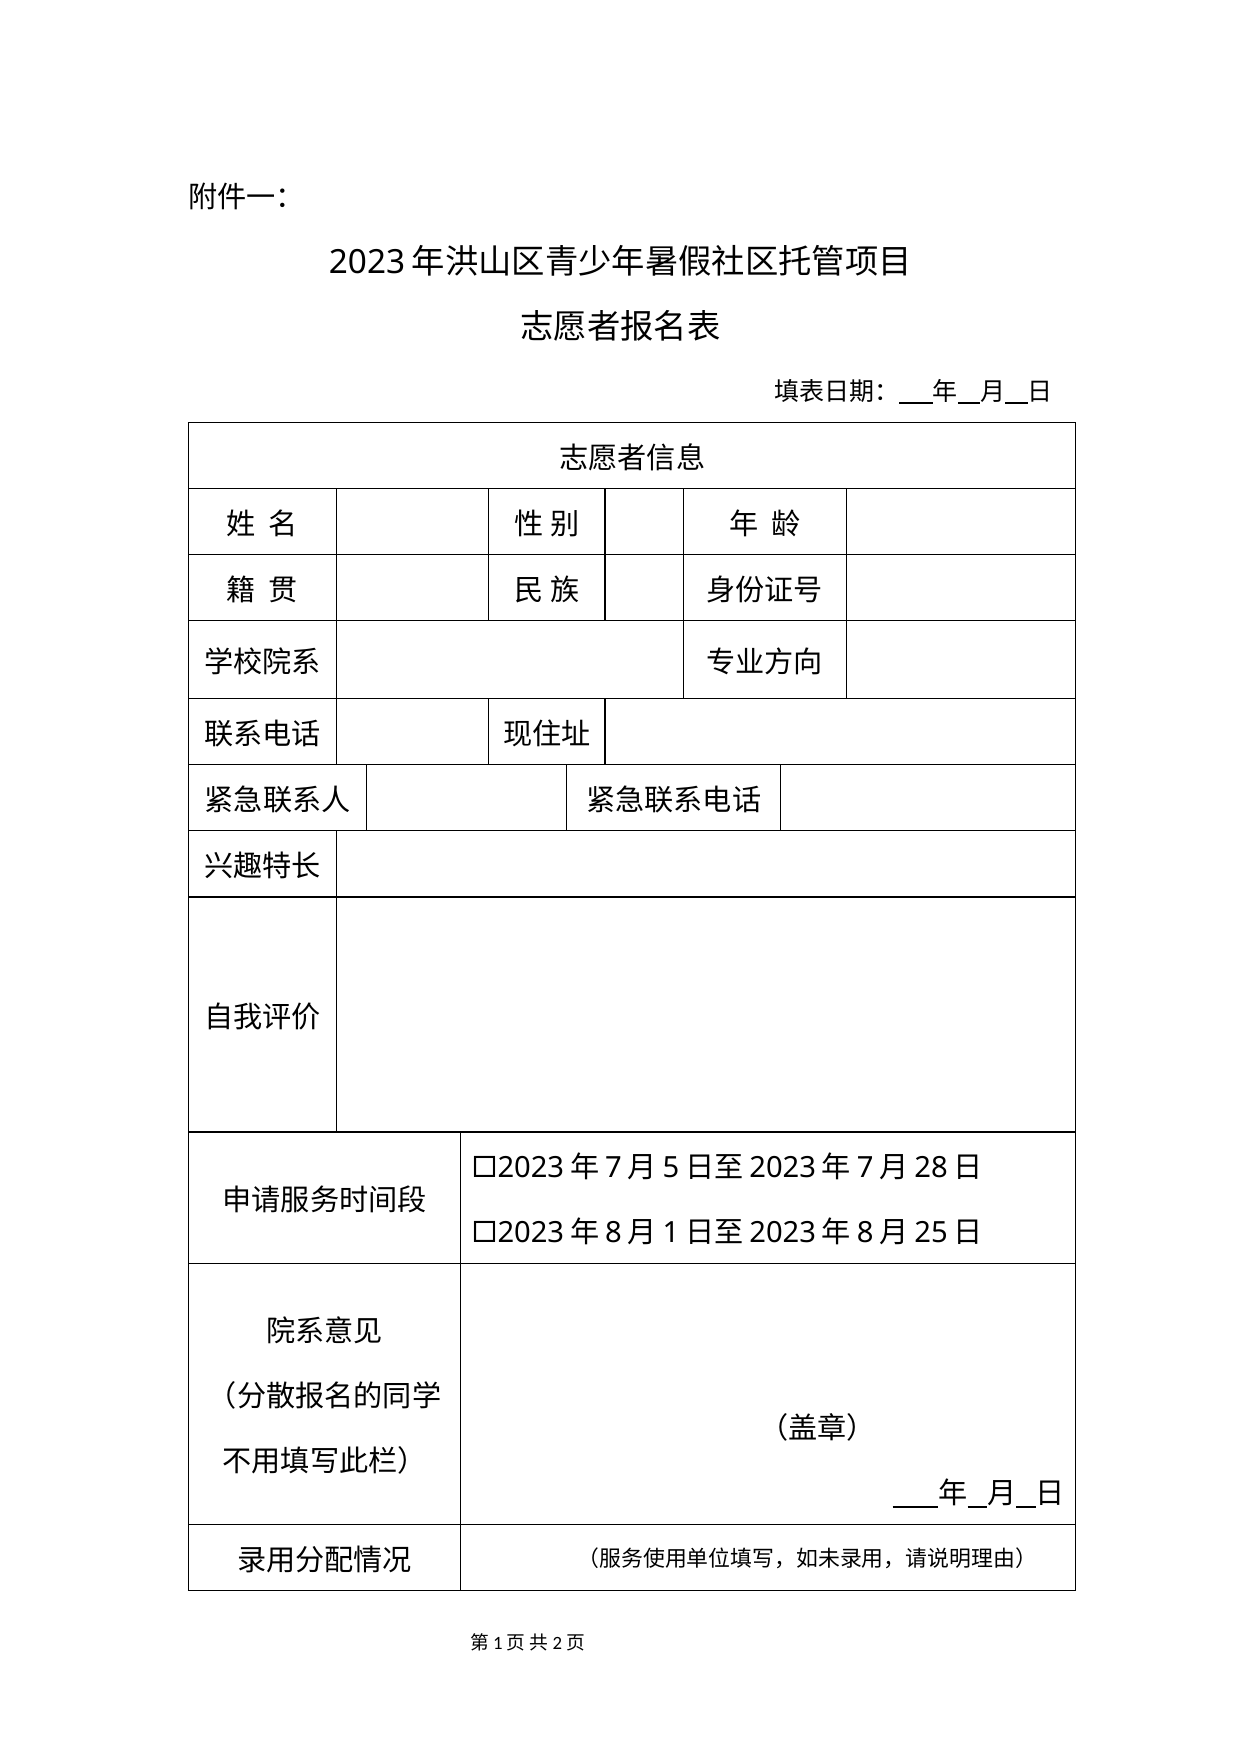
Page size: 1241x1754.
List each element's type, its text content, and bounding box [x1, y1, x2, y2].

table_cell 紧急联系电话 [567, 765, 780, 830]
table_cell [337, 555, 488, 620]
table_cell [847, 489, 1075, 554]
text 填表日期： 年 月 日 [188, 357, 1052, 422]
table_cell [337, 831, 1075, 896]
table_cell 学校院系 [189, 621, 336, 698]
table_cell [337, 898, 1075, 1131]
table_cell 申请服务时间段 [189, 1133, 460, 1262]
table_cell [606, 699, 1075, 764]
table_cell 紧急联系人 [189, 765, 366, 830]
table_cell 籍 贯 [189, 555, 336, 620]
table_cell [337, 489, 488, 554]
table_cell [337, 621, 683, 698]
table_cell [606, 555, 683, 620]
table_cell 性 别 [489, 489, 604, 554]
table_cell 民 族 [489, 555, 604, 620]
table_cell 录用分配情况 [189, 1525, 460, 1590]
table_cell 自我评价 [189, 898, 336, 1131]
table_cell 身份证号 [684, 555, 846, 620]
table_cell [781, 765, 1075, 830]
table_cell 兴趣特长 [189, 831, 336, 896]
table_header 志愿者信息 [189, 423, 1075, 488]
table_cell 2023年7月5日至2023年7月28日 2023年8月1日至2023年8月25日 [461, 1133, 1075, 1262]
table_cell （服务使用单位填写，如未录用，请说明理由） [461, 1525, 1075, 1590]
table_cell 年 龄 [684, 489, 846, 554]
text 志愿者报名表 [188, 292, 1052, 357]
table_cell 专业方向 [684, 621, 846, 698]
text 附件一： [188, 162, 1052, 227]
text 2023年洪山区青少年暑假社区托管项目 [188, 227, 1052, 292]
table_cell [367, 765, 566, 830]
table_cell [847, 555, 1075, 620]
table_cell [606, 489, 683, 554]
table_cell [847, 621, 1075, 698]
table_cell [337, 699, 488, 764]
table_cell 院系意见 （分散报名的同学不用填写此栏） [189, 1264, 460, 1523]
table_cell 现住址 [489, 699, 604, 764]
table_cell （盖章） 年 月 日 [461, 1264, 1075, 1523]
table_cell 姓 名 [189, 489, 336, 554]
table_cell 联系电话 [189, 699, 336, 764]
